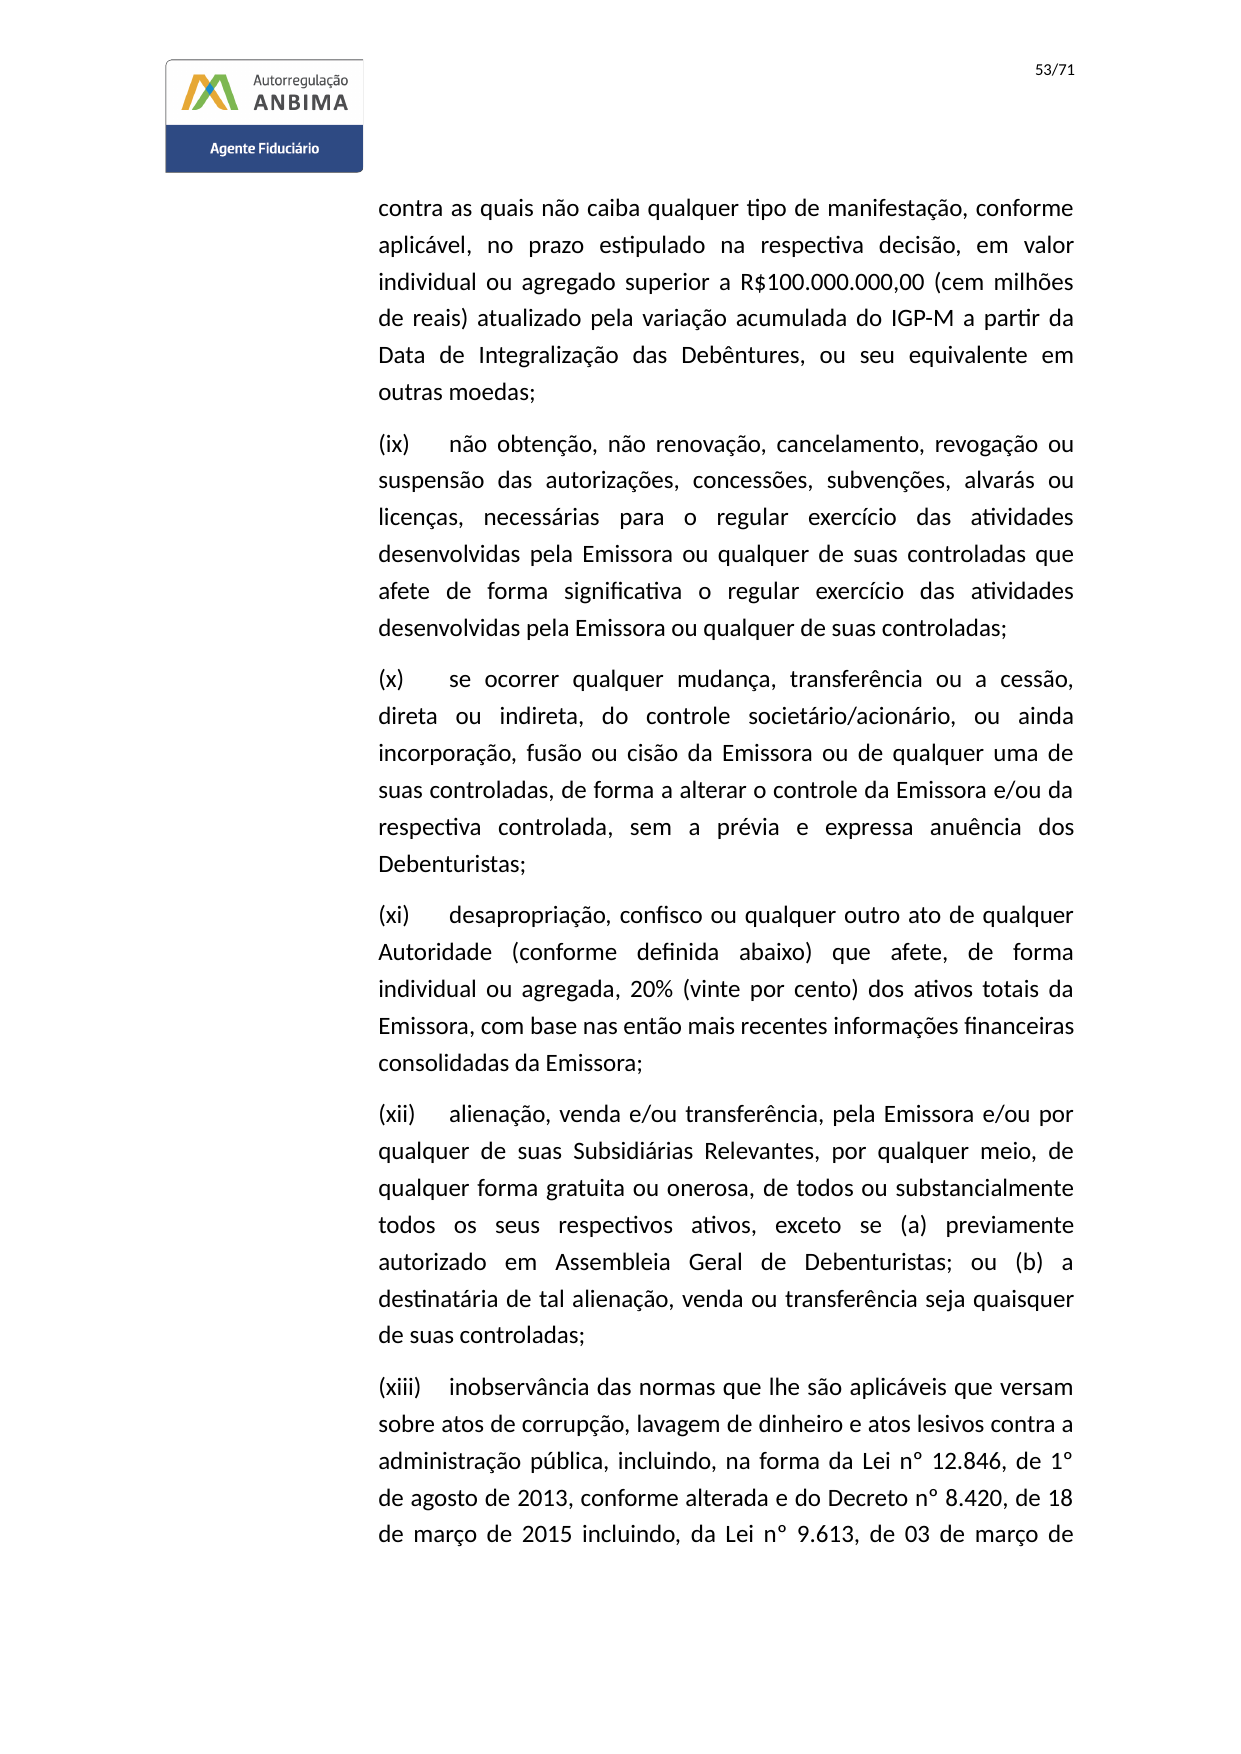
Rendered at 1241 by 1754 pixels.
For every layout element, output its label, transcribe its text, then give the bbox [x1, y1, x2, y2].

text se ocorrer qualquer mudança, transferência ou a cessão, direta ou indireta, do controle societário/acionário, ou ainda incorporação, fusão ou cisão da Emissora ou de qualquer uma de suas controladas, de forma a alterar o controle da Emissora e/ou da respectiva controlada, sem a prévia e expressa anuência dos Debenturistas; [378, 664, 1075, 878]
text não obtenção, não renovação, cancelamento, revogação ou suspensão das autorizações, concessões, subvenções, alvarás ou licenças, necessárias para o regular exercício das atividades desenvolvidas pela Emissora ou qualquer de suas controladas que afete de forma significativa o regular exercício das atividades desenvolvidas pela Emissora ou qualquer de suas controladas; [378, 428, 1075, 643]
text alienação, venda e/ou transferência, pela Emissora e/ou por qualquer de suas Subsidiárias Relevantes, por qualquer meio, de qualquer forma gratuita ou onerosa, de todos ou substancialmente todos os seus respectivos ativos, exceto se (a) previamente autorizado em Assembleia Geral de Debenturistas; ou (b) a destinatária de tal alienação, venda ou transferência seja quaisquer de suas controladas; [378, 1098, 1075, 1350]
picture [165, 59, 364, 173]
text desapropriação, confisco ou qualquer outro ato de qualquer Autoridade (conforme definida abaixo) que afete, de forma individual ou agregada, 20% (vinte por cento) dos ativos totais da Emissora, com base nas então mais recentes informações financeiras consolidadas da Emissora; [378, 899, 1075, 1077]
